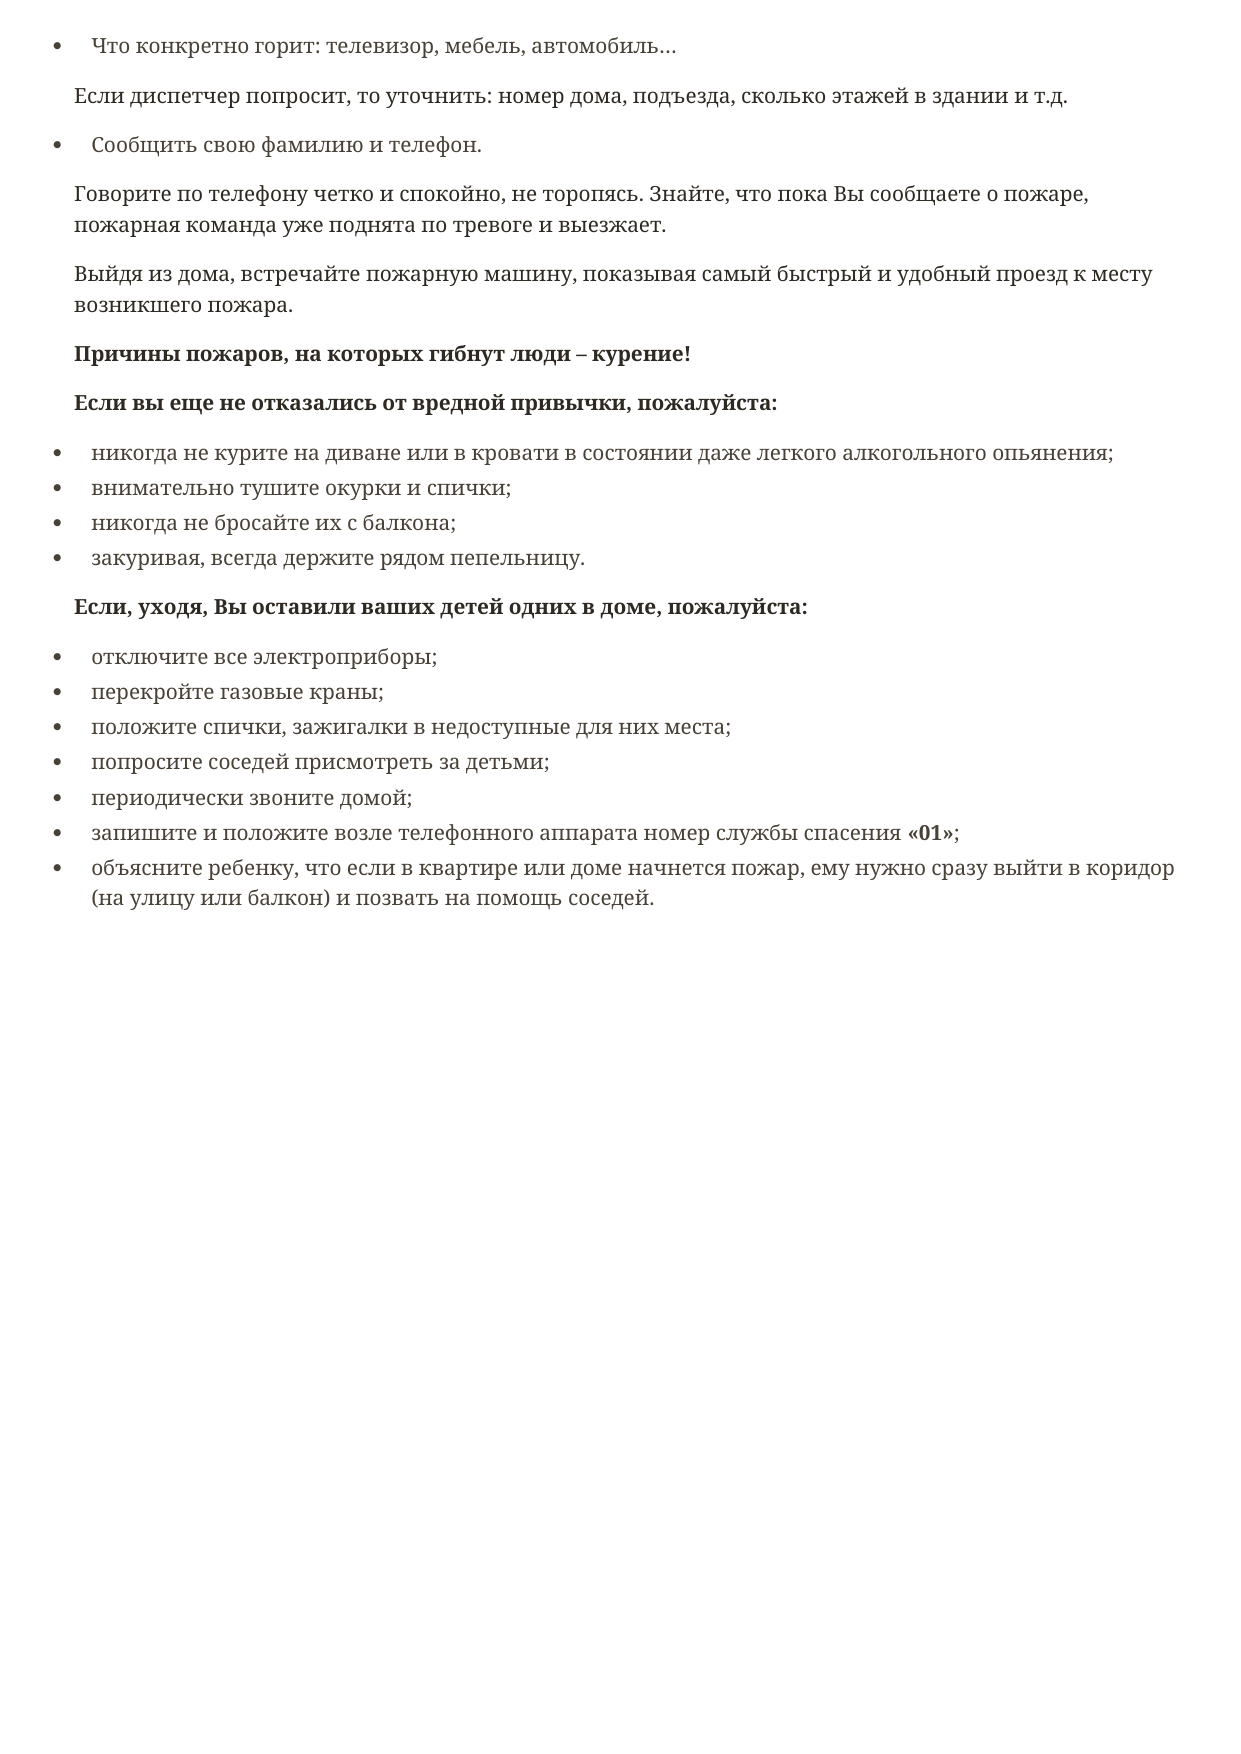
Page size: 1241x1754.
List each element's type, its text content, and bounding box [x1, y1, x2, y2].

text Говорите по телефону четко и спокойно, не торопясь. Знайте, что пока Вы сообщаете о пожаре, пожарная команда уже поднята по тревоге и выезжает. [74, 177, 1196, 238]
list попросите соседей присмотреть за детьми; [53, 745, 1196, 776]
text Если вы еще не отказались от вредной привычки, пожалуйста: [74, 386, 1196, 417]
text Если, уходя, Вы оставили ваших детей одних в доме, пожалуйста: [74, 590, 1196, 621]
text Если диспетчер попросит, то уточнить: номер дома, подъезда, сколько этажей в здании и т.д. [74, 79, 1196, 109]
list положите спички, зажигалки в недоступные для них места; [53, 710, 1196, 741]
list запишите и положите возле телефонного аппарата номер службы спасения «01»; [53, 816, 1196, 846]
list Что конкретно горит: телевизор, мебель, автомобиль… [53, 29, 1196, 60]
list внимательно тушите окурки и спички; [53, 471, 1196, 501]
list закуривая, всегда держите рядом пепельницу. [53, 541, 1196, 572]
text Причины пожаров, на которых гибнут люди – курение! [74, 337, 1196, 367]
list никогда не бросайте их с балкона; [53, 506, 1196, 536]
list перекройте газовые краны; [53, 675, 1196, 705]
list Сообщить свою фамилию и телефон. [53, 128, 1196, 159]
list отключите все электроприборы; [53, 640, 1196, 670]
list объясните ребенку, что если в квартире или доме начнется пожар, ему нужно сразу выйти в коридор (на улицу или балкон) и позвать на помощь соседей. [53, 851, 1196, 912]
list периодически звоните домой; [53, 781, 1196, 811]
text Выйдя из дома, встречайте пожарную машину, показывая самый быстрый и удобный проезд к месту возникшего пожара. [74, 257, 1196, 318]
list никогда не курите на диване или в кровати в состоянии даже легкого алкогольного опьянения; [53, 436, 1196, 466]
